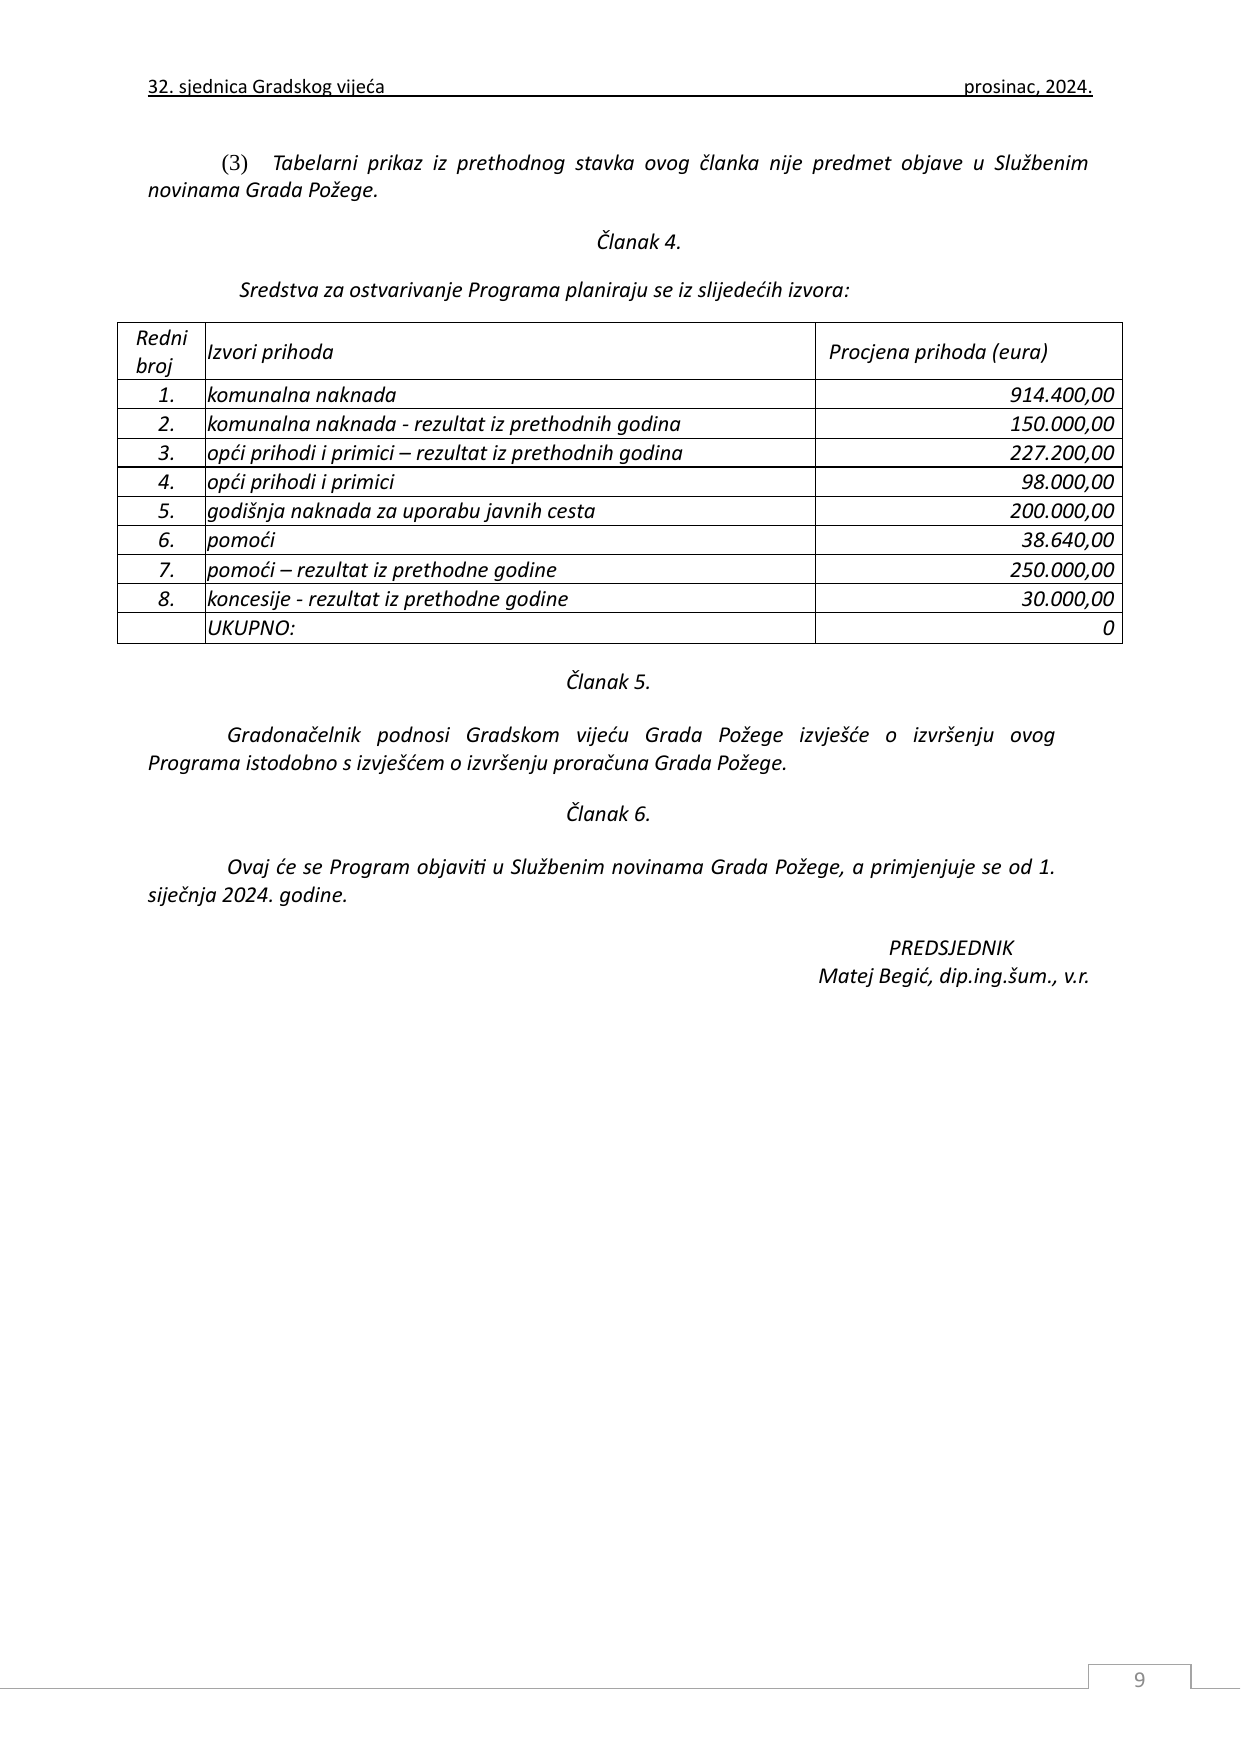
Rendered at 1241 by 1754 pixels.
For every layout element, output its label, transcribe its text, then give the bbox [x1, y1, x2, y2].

table_cell 150.000,00 [816, 409, 1122, 437]
text Članak 4. [148, 229, 1059, 255]
table_cell 227.200,00 [816, 439, 1122, 466]
table_cell komunalna naknada - rezultat iz prethodnih godina [206, 409, 815, 437]
table_cell opći prihodi i primici [206, 468, 815, 496]
table_cell [118, 613, 205, 643]
list Tabelarni prikaz iz prethodnog stavka ovog članka nije predmet objave u Službenim novinama Grada Požege. [148, 148, 1093, 204]
table_cell opći prihodi i primici – rezultat iz prethodnih godina [206, 439, 815, 466]
table_cell 38.640,00 [816, 526, 1122, 554]
table_header Redni broj [118, 323, 205, 379]
table_cell 30.000,00 [816, 584, 1122, 612]
text PREDSJEDNIK [812, 933, 1093, 961]
table_cell 6. [118, 526, 205, 554]
table_cell 4. [118, 468, 205, 496]
table_cell 1. [118, 380, 205, 408]
text Sredstva za ostvarivanje Programa planiraju se iz slijedećih izvora: [160, 280, 1093, 302]
table_cell koncesije - rezultat iz prethodne godine [206, 584, 815, 612]
table_cell 8. [118, 584, 205, 612]
table_cell 5. [118, 497, 205, 524]
table_cell komunalna naknada [206, 380, 815, 408]
table_cell pomoći [206, 526, 815, 554]
text Članak 5. [160, 669, 1059, 695]
table_cell pomoći – rezultat iz prethodne godine [206, 555, 815, 583]
table_cell 98.000,00 [816, 468, 1122, 496]
table_cell 1.908.240,00 [816, 613, 1122, 643]
table_cell UKUPNO: [206, 613, 815, 643]
table_header Procjena prihoda (eura) [816, 323, 1122, 379]
text Matej Begić, dip.ing.šum., v.r. [797, 961, 1093, 989]
table_cell 250.000,00 [816, 555, 1122, 583]
table_cell 3. [118, 439, 205, 466]
table_cell 200.000,00 [816, 497, 1122, 524]
text Članak 6. [160, 801, 1059, 827]
table_cell 2. [118, 409, 205, 437]
text Gradonačelnik podnosi Gradskom vijeću Grada Požege izvješće o izvršenju ovog Programa istodobno s izvješćem o izvršenju proračuna Grada Požege. [148, 720, 1059, 776]
text Ovaj će se Program objaviti u Službenim novinama Grada Požege, a primjenjuje se od 1. siječnja 2024. godine. [148, 852, 1059, 908]
table_cell 914.400,00 [816, 380, 1122, 408]
table_cell godišnja naknada za uporabu javnih cesta [206, 497, 815, 524]
table_header Izvori prihoda [206, 323, 815, 379]
table_cell 7. [118, 555, 205, 583]
